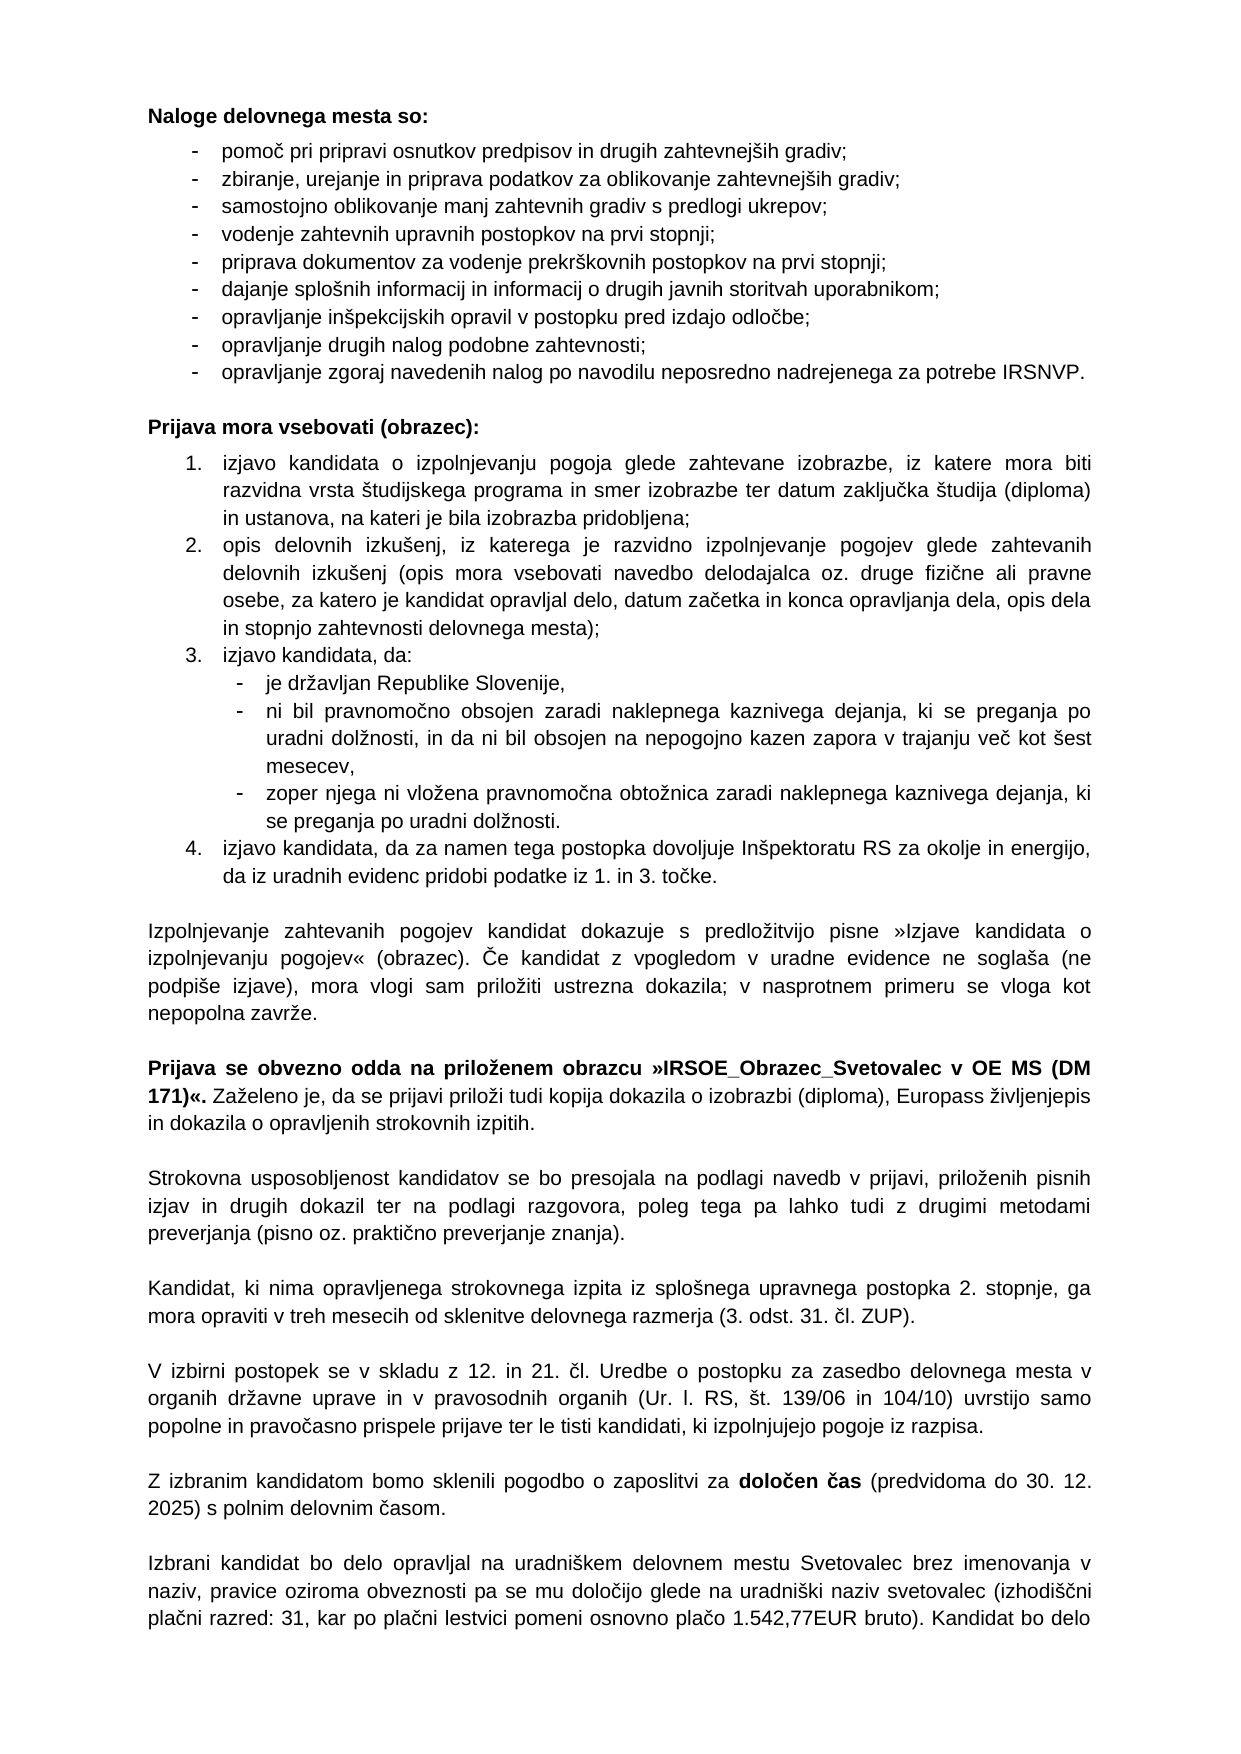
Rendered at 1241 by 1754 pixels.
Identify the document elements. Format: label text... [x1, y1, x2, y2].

list izjavo kandidata, da: [185, 643, 1093, 667]
text Izpolnjevanje zahtevanih pogojev kandidat dokazuje s predložitvijo pisne »Izjave kandidata o izpolnjevanju pogojev« (obrazec). Če kandidat z vpogledom v uradne evidence ne soglaša (ne podpiše izjave), mora vlogi sam priložiti ustrezna dokazila; v nasprotnem primeru se vloga kot nepopolna zavrže. [148, 919, 1093, 1025]
list samostojno oblikovanje manj zahtevnih gradiv s predlogi ukrepov; [191, 194, 1093, 218]
text V izbirni postopek se v skladu z 12. in 21. čl. Uredbe o postopku za zasedbo delovnega mesta v organih državne uprave in v pravosodnih organih (Ur. l. RS, št. 139/06 in 104/10) uvrstijo samo popolne in pravočasno prispele prijave ter le tisti kandidati, ki izpolnjujejo pogoje iz razpisa. [148, 1359, 1093, 1438]
list vodenje zahtevnih upravnih postopkov na prvi stopnji; [191, 222, 1093, 246]
list izjavo kandidata o izpolnjevanju pogoja glede zahtevane izobrazbe, iz katere mora biti razvidna vrsta študijskega programa in smer izobrazbe ter datum zaključka študija (diploma) in ustanova, na kateri je bila izobrazba pridobljena; [185, 451, 1093, 530]
list opravljanje drugih nalog podobne zahtevnosti; [191, 332, 1093, 356]
text Naloge delovnega mesta so: [148, 103, 1093, 127]
list zoper njega ni vložena pravnomočna obtožnica zaradi naklepnega kaznivega dejanja, ki se preganja po uradni dolžnosti. [236, 781, 1093, 833]
list ni bil pravnomočno obsojen zaradi naklepnega kaznivega dejanja, ki se preganja po uradni dolžnosti, in da ni bil obsojen na nepogojno kazen zapora v trajanju več kot šest mesecev, [236, 698, 1093, 777]
list je državljan Republike Slovenije, [236, 671, 1093, 695]
list opravljanje inšpekcijskih opravil v postopku pred izdajo odločbe; [191, 305, 1093, 329]
list dajanje splošnih informacij in informacij o drugih javnih storitvah uporabnikom; [191, 277, 1093, 301]
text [148, 1551, 1093, 1630]
text Kandidat, ki nima opravljenega strokovnega izpita iz splošnega upravnega postopka 2. stopnje, ga mora opraviti v treh mesecih od sklenitve delovnega razmerja (3. odst. 31. čl. ZUP). [148, 1276, 1093, 1328]
list priprava dokumentov za vodenje prekrškovnih postopkov na prvi stopnji; [191, 249, 1093, 274]
list izjavo kandidata, da za namen tega postopka dovoljuje Inšpektoratu RS za okolje in energijo, da iz uradnih evidenc pridobi podatke iz 1. in 3. točke. [185, 836, 1093, 888]
list zbiranje, urejanje in priprava podatkov za oblikovanje zahtevnejših gradiv; [191, 167, 1093, 191]
list opravljanje zgoraj navedenih nalog po navodilu neposredno nadrejenega za potrebe IRSNVP. [191, 360, 1093, 384]
list pomoč pri pripravi osnutkov predpisov in drugih zahtevnejših gradiv; [191, 139, 1093, 163]
list opis delovnih izkušenj, iz katerega je razvidno izpolnjevanje pogojev glede zahtevanih delovnih izkušenj (opis mora vsebovati navedbo delodajalca oz. druge fizične ali pravne osebe, za katero je kandidat opravljal delo, datum začetka in konca opravljanja dela, opis dela in stopnjo zahtevnosti delovnega mesta); [185, 533, 1093, 640]
text Prijava mora vsebovati (obrazec): [148, 415, 1093, 439]
text Z izbranim kandidatom bomo sklenili pogodbo o zaposlitvi za določen čas (predvidoma do 30. 12. 2025) s polnim delovnim časom. [148, 1469, 1093, 1520]
text Prijava se obvezno odda na priloženem obrazcu »IRSOE_Obrazec_Svetovalec v OE MS (DM 171)«. Zaželeno je, da se prijavi priloži tudi kopija dokazila o izobrazbi (diploma), Europass življenjepis in dokazila o opravljenih strokovnih izpitih. [148, 1056, 1093, 1135]
text Strokovna usposobljenost kandidatov se bo presojala na podlagi navedb v prijavi, priloženih pisnih izjav in drugih dokazil ter na podlagi razgovora, poleg tega pa lahko tudi z drugimi metodami preverjanja (pisno oz. praktično preverjanje znanja). [148, 1166, 1093, 1245]
